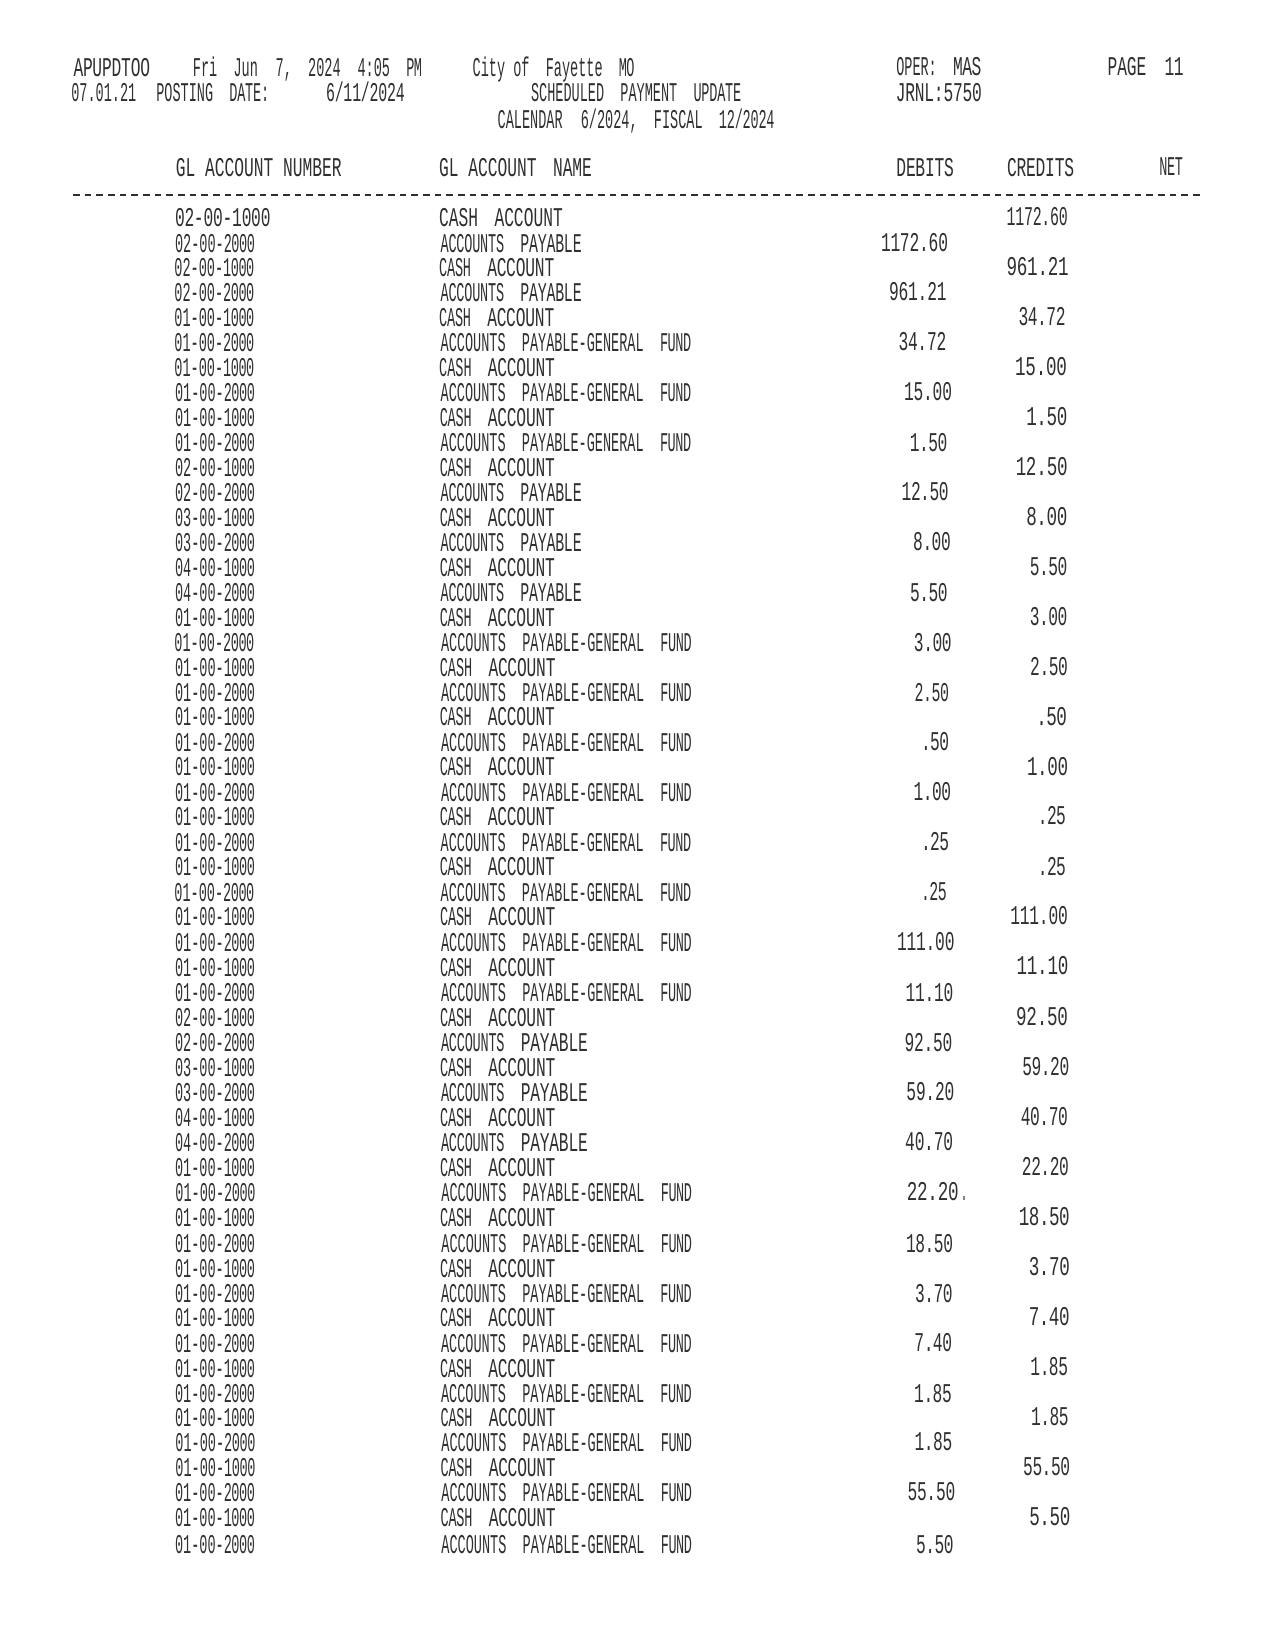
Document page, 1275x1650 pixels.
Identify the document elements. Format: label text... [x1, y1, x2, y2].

text CALENDAR 6/2024, FISCAL 12/2024 [497, 107, 1256, 134]
text 01-00-1000 CASH ACCOUNT [175, 856, 1256, 881]
subtitle 01-00-2000 ACCOUNTS PAYABLE-GENERAL FUND 1.85 [175, 1382, 1256, 1407]
subtitle 01-00-1000 CASH ACCOUNT [175, 656, 1256, 681]
subtitle 01-00-1000 CASH ACCOUNT [175, 1407, 1256, 1431]
subtitle 02-00-2000 ACCOUNTS PAYABLE 961.21 [174, 281, 1256, 307]
subtitle 01-00-1000 CASH ACCOUNT [175, 706, 1256, 731]
subtitle 04-00-2000 ACCOUNTS PAYABLE 5.50 [175, 581, 1256, 606]
subtitle 01-00-2000 ACCOUNTS PAYABLE-GENERAL FUND 15.00 [175, 381, 1256, 407]
subtitle 01-00-2000 ACCOUNTS PAYABLE-GENERAL FUND 3.70 [175, 1282, 1256, 1307]
subtitle 01-00-1000 CASH ACCOUNT [174, 357, 1256, 381]
subtitle 01-00-1000 CASH ACCOUNT [175, 1307, 1256, 1332]
text 03-00-1000 CASH ACCOUNT [175, 1056, 1256, 1081]
subtitle 01-00-1000 CASH ACCOUNT [175, 1507, 1256, 1532]
subtitle 01-00-2000 ACCOUNTS PAYABLE-GENERAL FUND 34.72 [174, 331, 1256, 357]
subtitle 01-00-1000 CASH ACCOUNT [175, 756, 1256, 781]
subtitle 01-00-1000 CASH ACCOUNT [174, 307, 1256, 331]
subtitle 01-00-1000 CASH ACCOUNT [175, 407, 1256, 432]
subtitle 01-00-2000 ACCOUNTS PAYABLE-GENERAL FUND 22.20. [175, 1181, 1256, 1207]
subtitle 01-00-2000 ACCOUNTS PAYABLE-GENERAL FUND 3.00 [174, 631, 1256, 656]
subtitle 01-00-2000 ACCOUNTS PAYABLE-GENERAL FUND .50 [175, 731, 1256, 756]
subtitle 01-00-1000 CASH ACCOUNT [175, 1357, 1256, 1382]
subtitle 04-00-2000 ACCOUNTS PAYABLE 40.70 [175, 1131, 1256, 1157]
subtitle 01-00-1000 CASH ACCOUNT [175, 1457, 1256, 1481]
subtitle 02-00-1000 CASH ACCOUNT [175, 457, 1256, 481]
subtitle 01-00-1000 CASH ACCOUNT [175, 606, 1256, 631]
subtitle 01-00-2000 ACCOUNTS PAYABLE-GENERAL FUND 1.50 [175, 432, 1256, 457]
text 02-00-2000 ACCOUNTS PAYABLE 92.50 [175, 1031, 1256, 1056]
text 01-00-1000 CASH ACCOUNT [175, 906, 1256, 931]
text GL ACCOUNT NUMBER GL ACCOUNT NAME DEBITS CREDITS NET 02-00-1000 CASH ACCOUNT [175, 134, 1184, 234]
subtitle 02-00-2000 ACCOUNTS PAYABLE 1172.60 [175, 234, 1256, 257]
text 01-00-1000 CASH ACCOUNT [175, 956, 1256, 981]
subtitle 01-00-2000 ACCOUNTS PAYABLE-GENERAL FUND 7.40 [175, 1332, 1256, 1357]
subtitle 02-00-2000 ACCOUNTS PAYABLE 12.50 [175, 481, 1256, 507]
text 02-00-1000 CASH ACCOUNT [175, 1006, 1256, 1031]
subtitle 01-00-1000 CASH ACCOUNT [175, 1157, 1256, 1181]
text 01-00-2000 ACCOUNTS PAYABLE-GENERAL FUND .25 [174, 881, 1256, 906]
subtitle 04-00-1000 CASH ACCOUNT [175, 557, 1256, 581]
subtitle 01-00-2000 ACCOUNTS PAYABLE-GENERAL FUND 18.50 [175, 1232, 1256, 1257]
subtitle 04-00-1000 CASH ACCOUNT [175, 1107, 1256, 1131]
text 01-00-2000 ACCOUNTS PAYABLE-GENERAL FUND .25 [175, 831, 1256, 856]
subtitle 01-00-2000 ACCOUNTS PAYABLE-GENERAL FUND 1.00 [175, 781, 1256, 806]
subtitle 01-00-1000 CASH ACCOUNT [175, 1257, 1256, 1282]
text 01-00-2000 ACCOUNTS PAYABLE-GENERAL FUND 11.10 [175, 981, 1256, 1006]
text APUPDTOO Fri Jun 7, 2024 4:05 PM City of Fayette MO OPER: MAS PAGE 11 [73, 53, 1256, 82]
subtitle 01-00-2000 ACCOUNTS PAYABLE-GENERAL FUND 2.50 [175, 681, 1256, 706]
subtitle 01-00-1000 CASH ACCOUNT [175, 1207, 1256, 1232]
subtitle 01-00-2000 ACCOUNTS PAYABLE-GENERAL FUND 55.50 [175, 1481, 1256, 1507]
subtitle 03-00-2000 ACCOUNTS PAYABLE 8.00 [175, 531, 1256, 557]
text 01-00-2000 ACCOUNTS PAYABLE-GENERAL FUND 111.00 [175, 931, 1256, 956]
subtitle 03-00-1000 CASH ACCOUNT [175, 507, 1256, 531]
subtitle 01-00-2000 ACCOUNTS PAYABLE-GENERAL FUND 1.85 [175, 1431, 1256, 1457]
text 03-00-2000 ACCOUNTS PAYABLE 59.20 [175, 1081, 1256, 1107]
subtitle 02-00-1000 CASH ACCOUNT [174, 257, 1256, 281]
text 07.01.21 POSTING DATE: 6/11/2024 SCHEDULED PAYMENT UPDATE JRNL:5750 [71, 82, 1256, 107]
subtitle 01-00-2000 ACCOUNTS PAYABLE-GENERAL FUND 5.50 [175, 1532, 1256, 1559]
subtitle 01-00-1000 CASH ACCOUNT [175, 806, 1256, 831]
